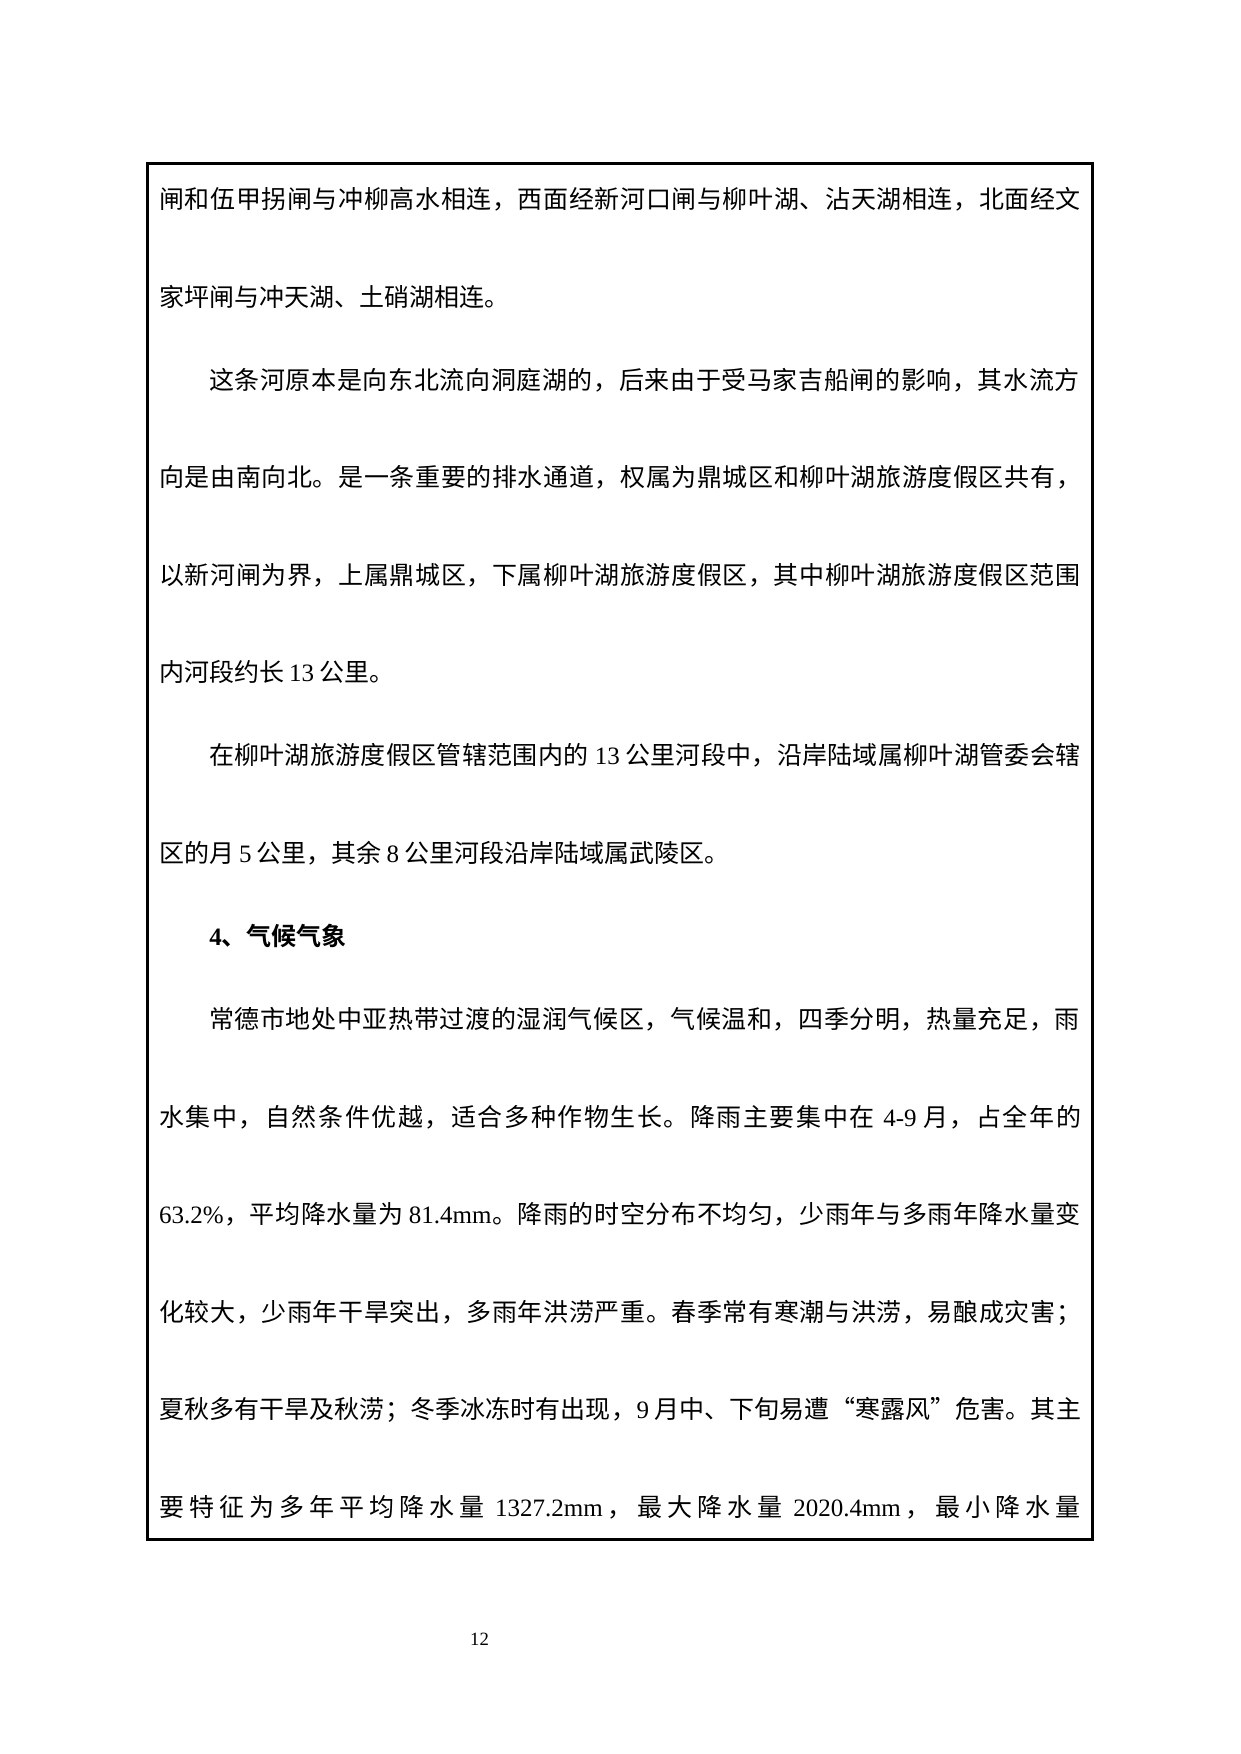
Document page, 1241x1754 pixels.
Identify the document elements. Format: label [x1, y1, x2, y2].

table_header [149, 165, 1091, 1538]
